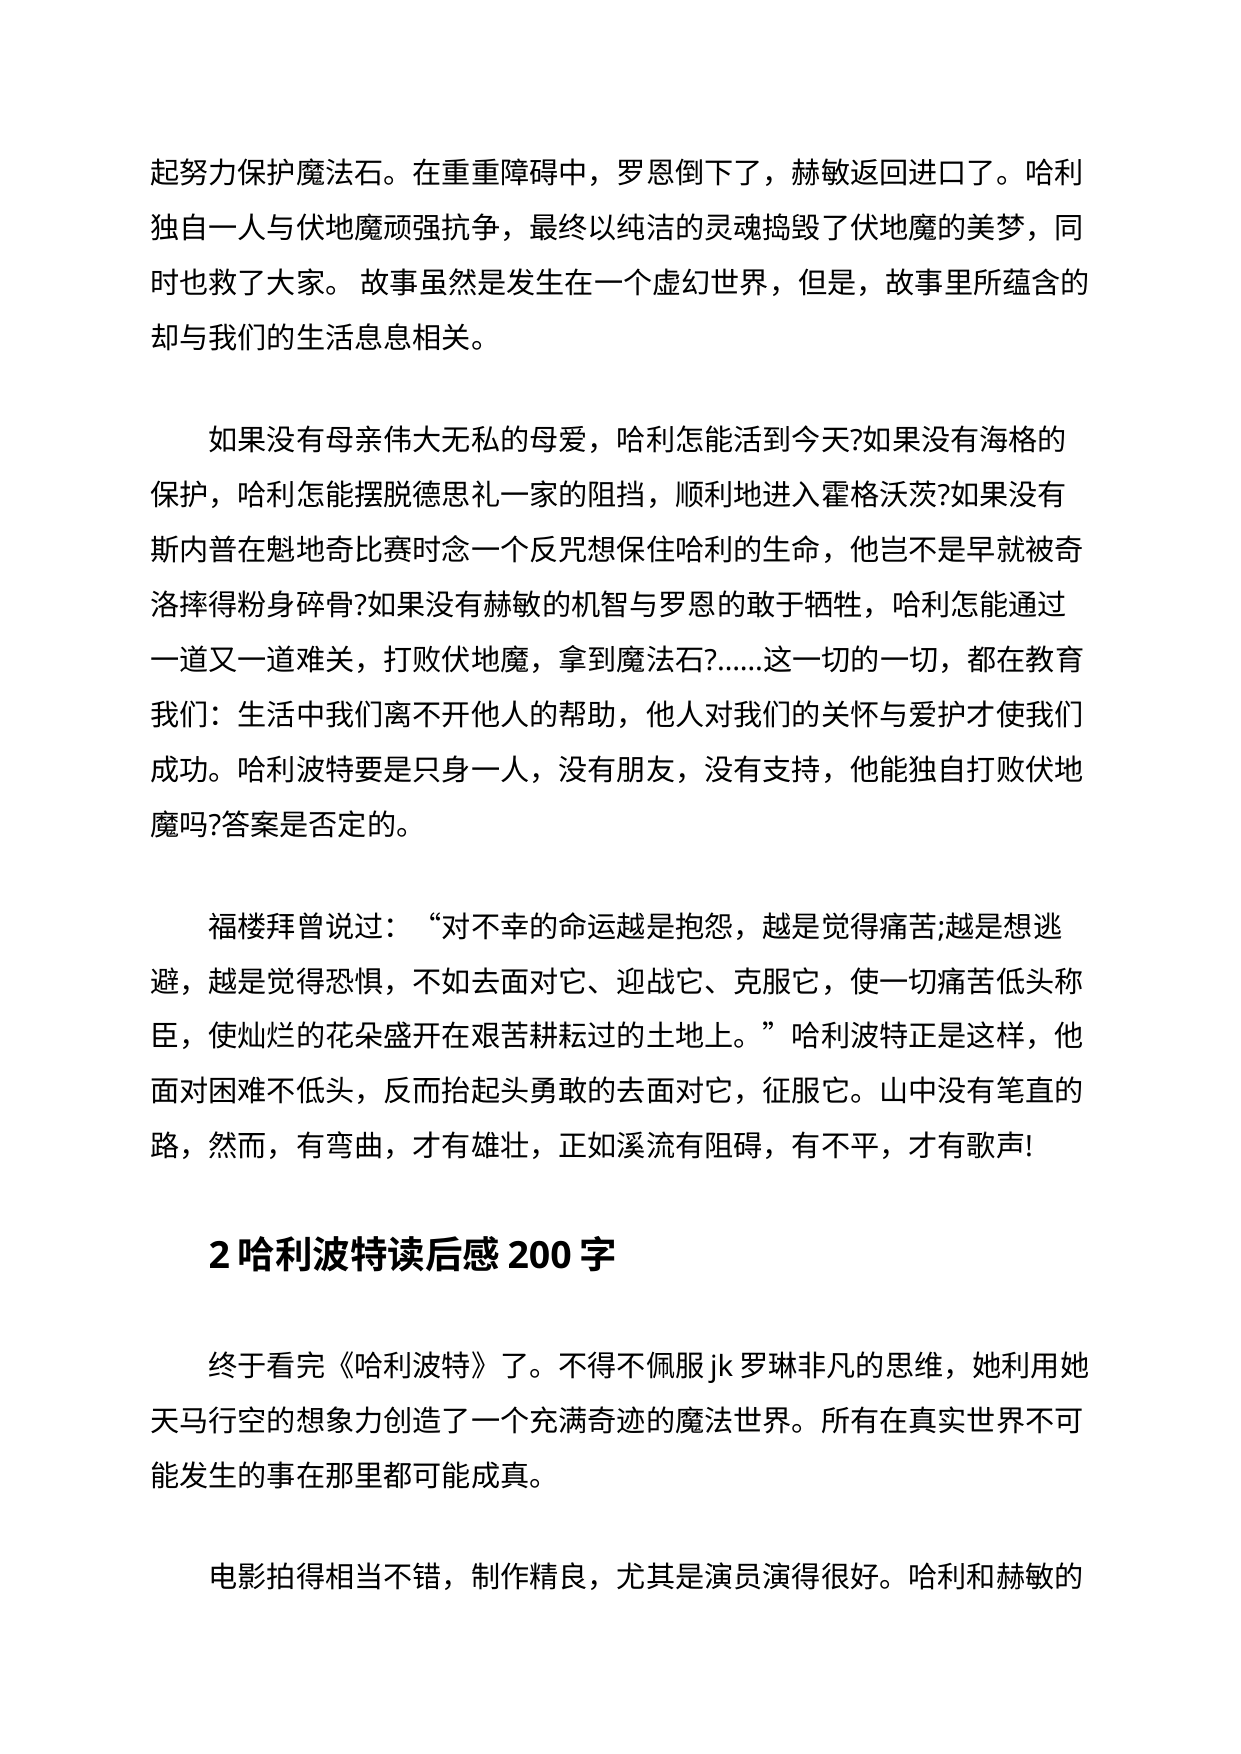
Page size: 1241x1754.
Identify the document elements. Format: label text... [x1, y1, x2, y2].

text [150, 150, 1090, 357]
text 终于看完《哈利波特》了。不得不佩服jk罗琳非凡的思维，她利用她天马行空的想象力创造了一个充满奇迹的魔法世界。所有在真实世界不可能发生的事在那里都可能成真。 [150, 1342, 1090, 1494]
text 福楼拜曾说过：“对不幸的命运越是抱怨，越是觉得痛苦;越是想逃避，越是觉得恐惧，不如去面对它、迎战它、克服它，使一切痛苦低头称臣，使灿烂的花朵盛开在艰苦耕耘过的土地上。”哈利波特正是这样，他面对困难不低头，反而抬起头勇敢的去面对它，征服它。山中没有笔直的路，然而，有弯曲，才有雄壮，正如溪流有阻碍，有不平，才有歌声! [150, 903, 1090, 1165]
text 如果没有母亲伟大无私的母爱，哈利怎能活到今天?如果没有海格的保护，哈利怎能摆脱德思礼一家的阻挡，顺利地进入霍格沃茨?如果没有斯内普在魁地奇比赛时念一个反咒想保住哈利的生命，他岂不是早就被奇洛摔得粉身碎骨?如果没有赫敏的机智与罗恩的敢于牺牲，哈利怎能通过一道又一道难关，打败伏地魔，拿到魔法石?……这一切的一切，都在教育我们：生活中我们离不开他人的帮助，他人对我们的关怀与爱护才使我们成功。哈利波特要是只身一人，没有朋友，没有支持，他能独自打败伏地魔吗?答案是否定的。 [150, 416, 1090, 843]
text 2哈利波特读后感200字 [150, 1225, 1090, 1279]
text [150, 1554, 1090, 1596]
